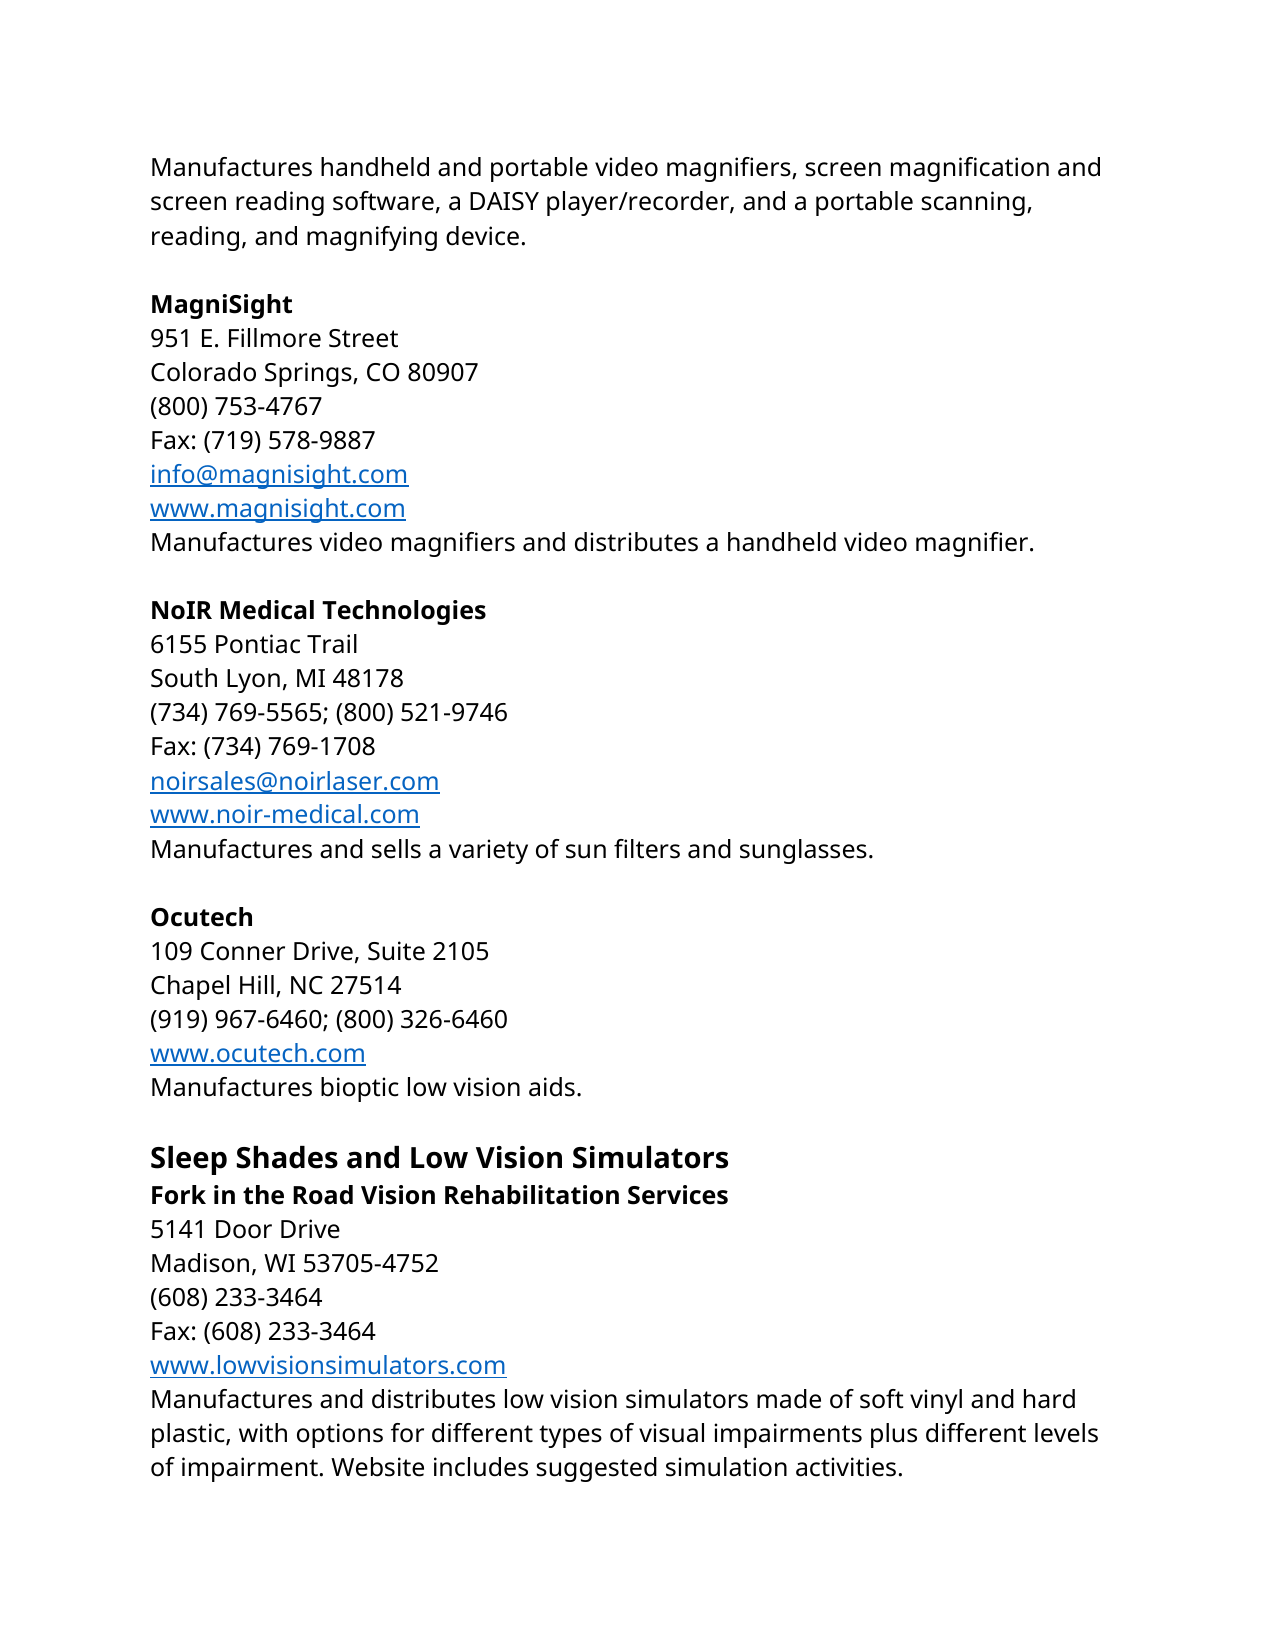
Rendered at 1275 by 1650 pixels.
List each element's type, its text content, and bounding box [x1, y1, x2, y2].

text (800) 753-4767 [150, 388, 1125, 422]
text Fork in the Road Vision Rehabilitation Services [150, 1177, 1125, 1212]
text Manufactures and distributes low vision simulators made of soft vinyl and hard plastic, with options for different types of visual impairments plus different levels of impairment. Website includes suggested simulation activities. [150, 1382, 1125, 1484]
text noirsales@noirlaser.com [150, 763, 1125, 797]
text 109 Conner Drive, Suite 2105 [150, 933, 1125, 967]
text Manufactures and sells a variety of sun filters and sunglasses. [150, 831, 1125, 865]
text www.lowvisionsimulators.com [150, 1348, 1125, 1382]
text Colorado Springs, CO 80907 [150, 354, 1125, 388]
text www.magnisight.com [150, 491, 1125, 525]
text (734) 769-5565; (800) 521-9746 [150, 695, 1125, 729]
text www.ocutech.com [150, 1036, 1125, 1070]
text (608) 233-3464 [150, 1280, 1125, 1314]
text MagniSight [150, 286, 1125, 320]
text 951 E. Fillmore Street [150, 320, 1125, 354]
text Manufactures video magnifiers and distributes a handheld video magnifier. [150, 525, 1125, 559]
text Chapel Hill, NC 27514 [150, 967, 1125, 1002]
text Madison, WI 53705-4752 [150, 1246, 1125, 1280]
text Ocutech [150, 899, 1125, 933]
text (919) 967-6460; (800) 326-6460 [150, 1002, 1125, 1036]
subtitle Sleep Shades and Low Vision Simulators [150, 1138, 1125, 1177]
text NoIR Medical Technologies [150, 593, 1125, 627]
text Fax: (608) 233-3464 [150, 1314, 1125, 1348]
text 5141 Door Drive [150, 1212, 1125, 1246]
text Manufactures bioptic low vision aids. [150, 1070, 1125, 1104]
text Fax: (734) 769-1708 [150, 729, 1125, 763]
text www.noir-medical.com [150, 797, 1125, 831]
text info@magnisight.com [150, 457, 1125, 491]
text Fax: (719) 578-9887 [150, 422, 1125, 457]
text South Lyon, MI 48178 [150, 661, 1125, 695]
text 6155 Pontiac Trail [150, 627, 1125, 661]
text Manufactures handheld and portable video magnifiers, screen magnification and screen reading software, a DAISY player/recorder, and a portable scanning, reading, and magnifying device. [150, 150, 1125, 252]
